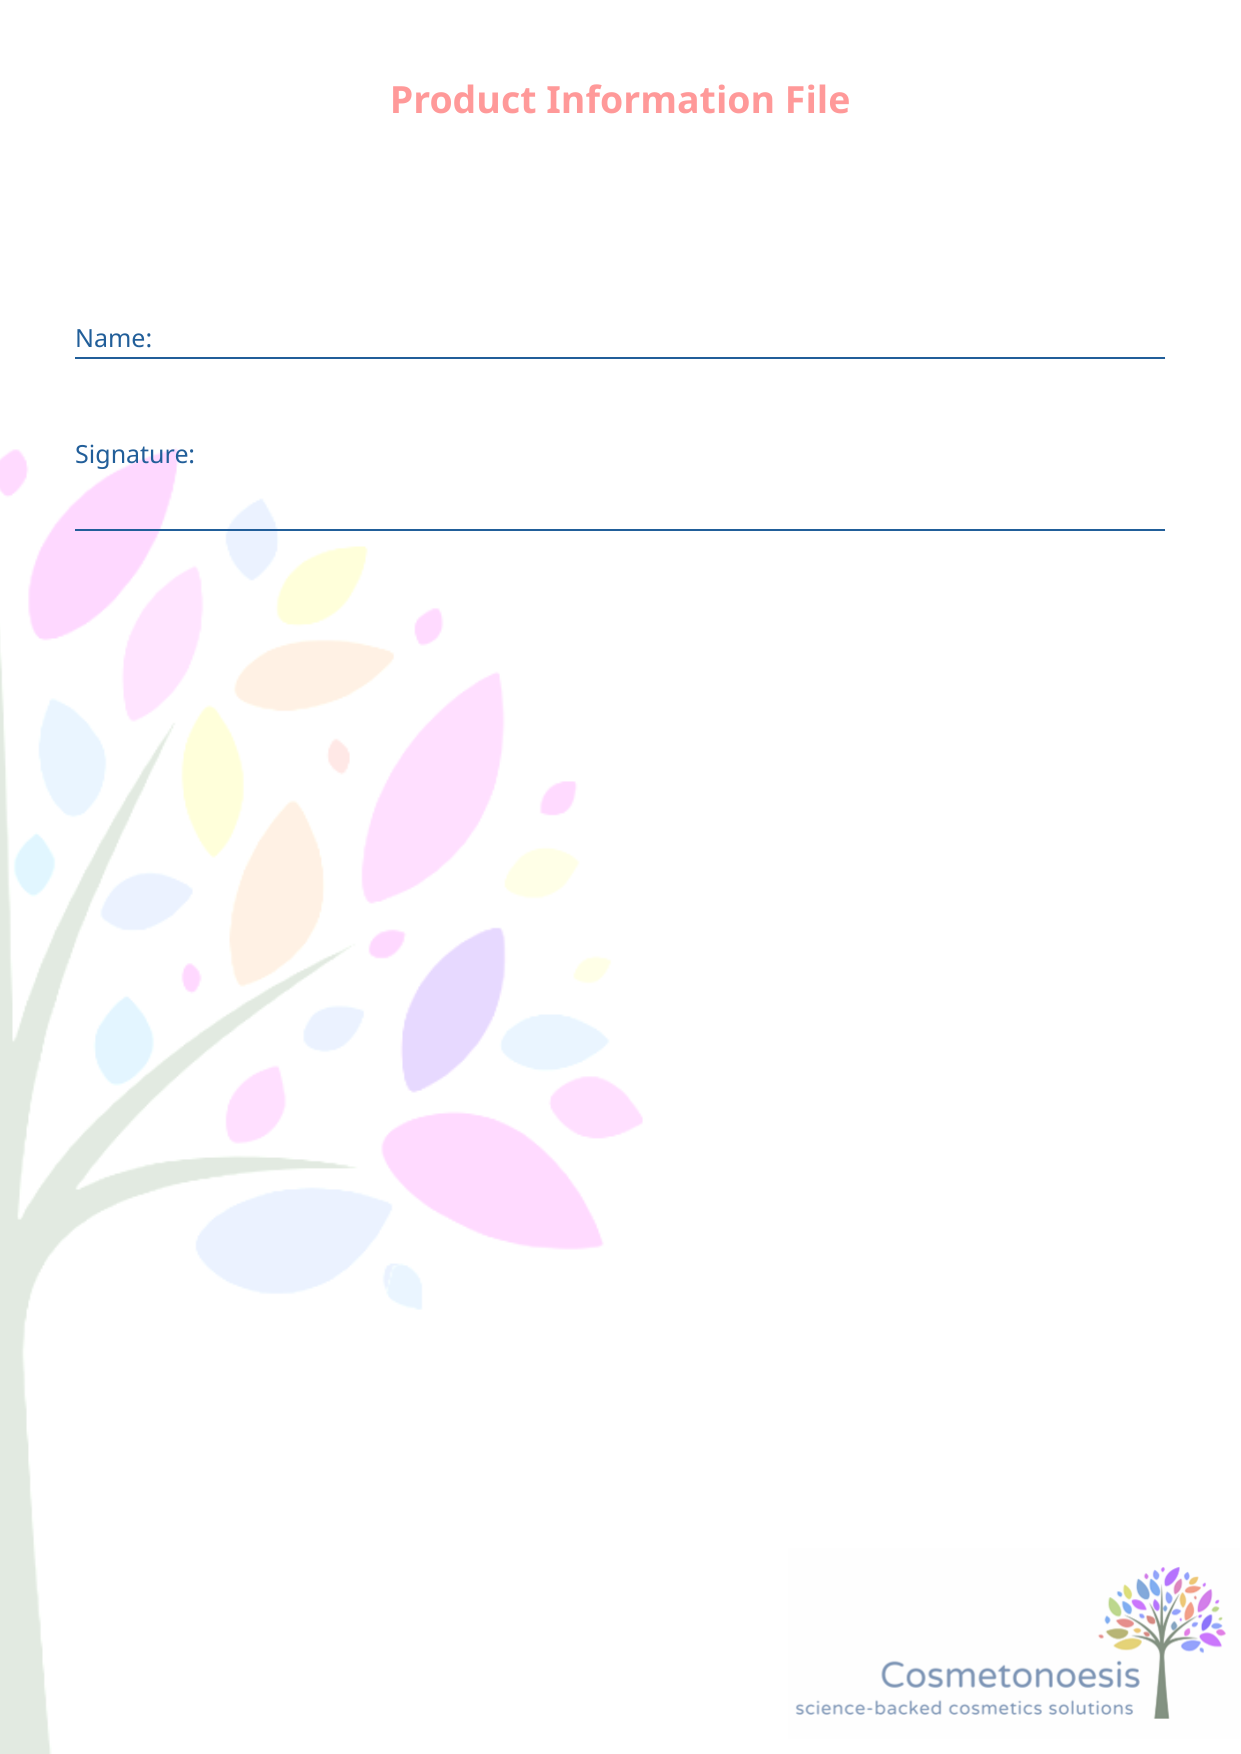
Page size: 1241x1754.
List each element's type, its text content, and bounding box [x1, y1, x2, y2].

picture [787, 1548, 1241, 1739]
text Name: [75, 321, 1165, 357]
text Signature: [75, 437, 1165, 471]
